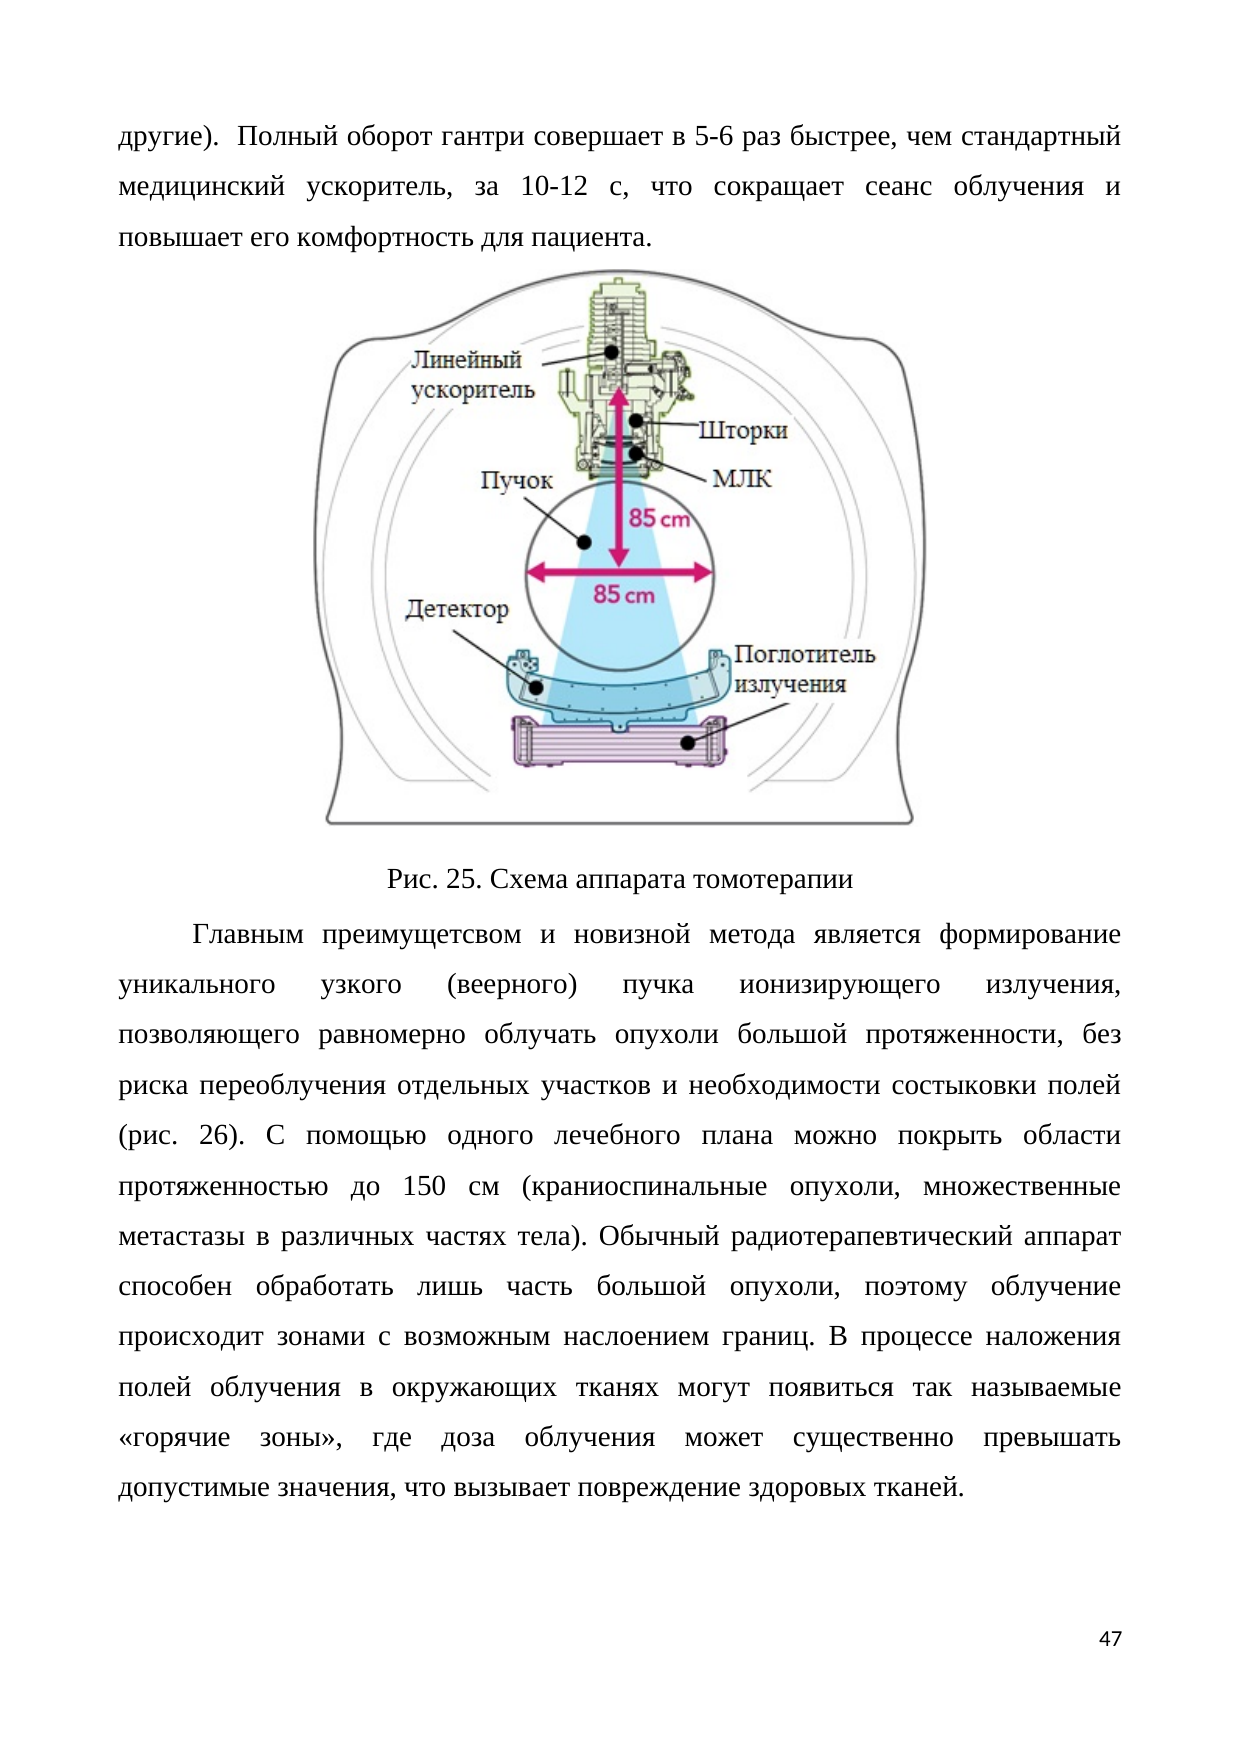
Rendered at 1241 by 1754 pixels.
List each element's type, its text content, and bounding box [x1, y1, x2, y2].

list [118, 118, 1122, 252]
text Рис. 25. Схема аппарата томотерапии [118, 862, 1122, 895]
picture [312, 269, 928, 827]
list Главным преимущетсвом и новизной метода является формирование уникального узкого (веерного) пучка ионизирующего излучения, позволяющего равномерно облучать опухоли большой протяженности, без риска переоблучения отдельных участков и необходимости состыковки полей (рис. 26). С помощью одного лечебного плана можно покрыть области протяженностью до 150 см (краниоспинальные опухоли, множественные метастазы в различных частях тела). Обычный радиотерапевтический аппарат способен обработать лишь часть большой опухоли, поэтому облучение происходит зонами с возможным наслоением границ. В процессе наложения полей облучения в окружающих тканях могут появиться так называемые «горячие зоны», где доза облучения может существенно превышать допустимые значения, что вызывает повреждение здоровых тканей. [118, 916, 1122, 1503]
